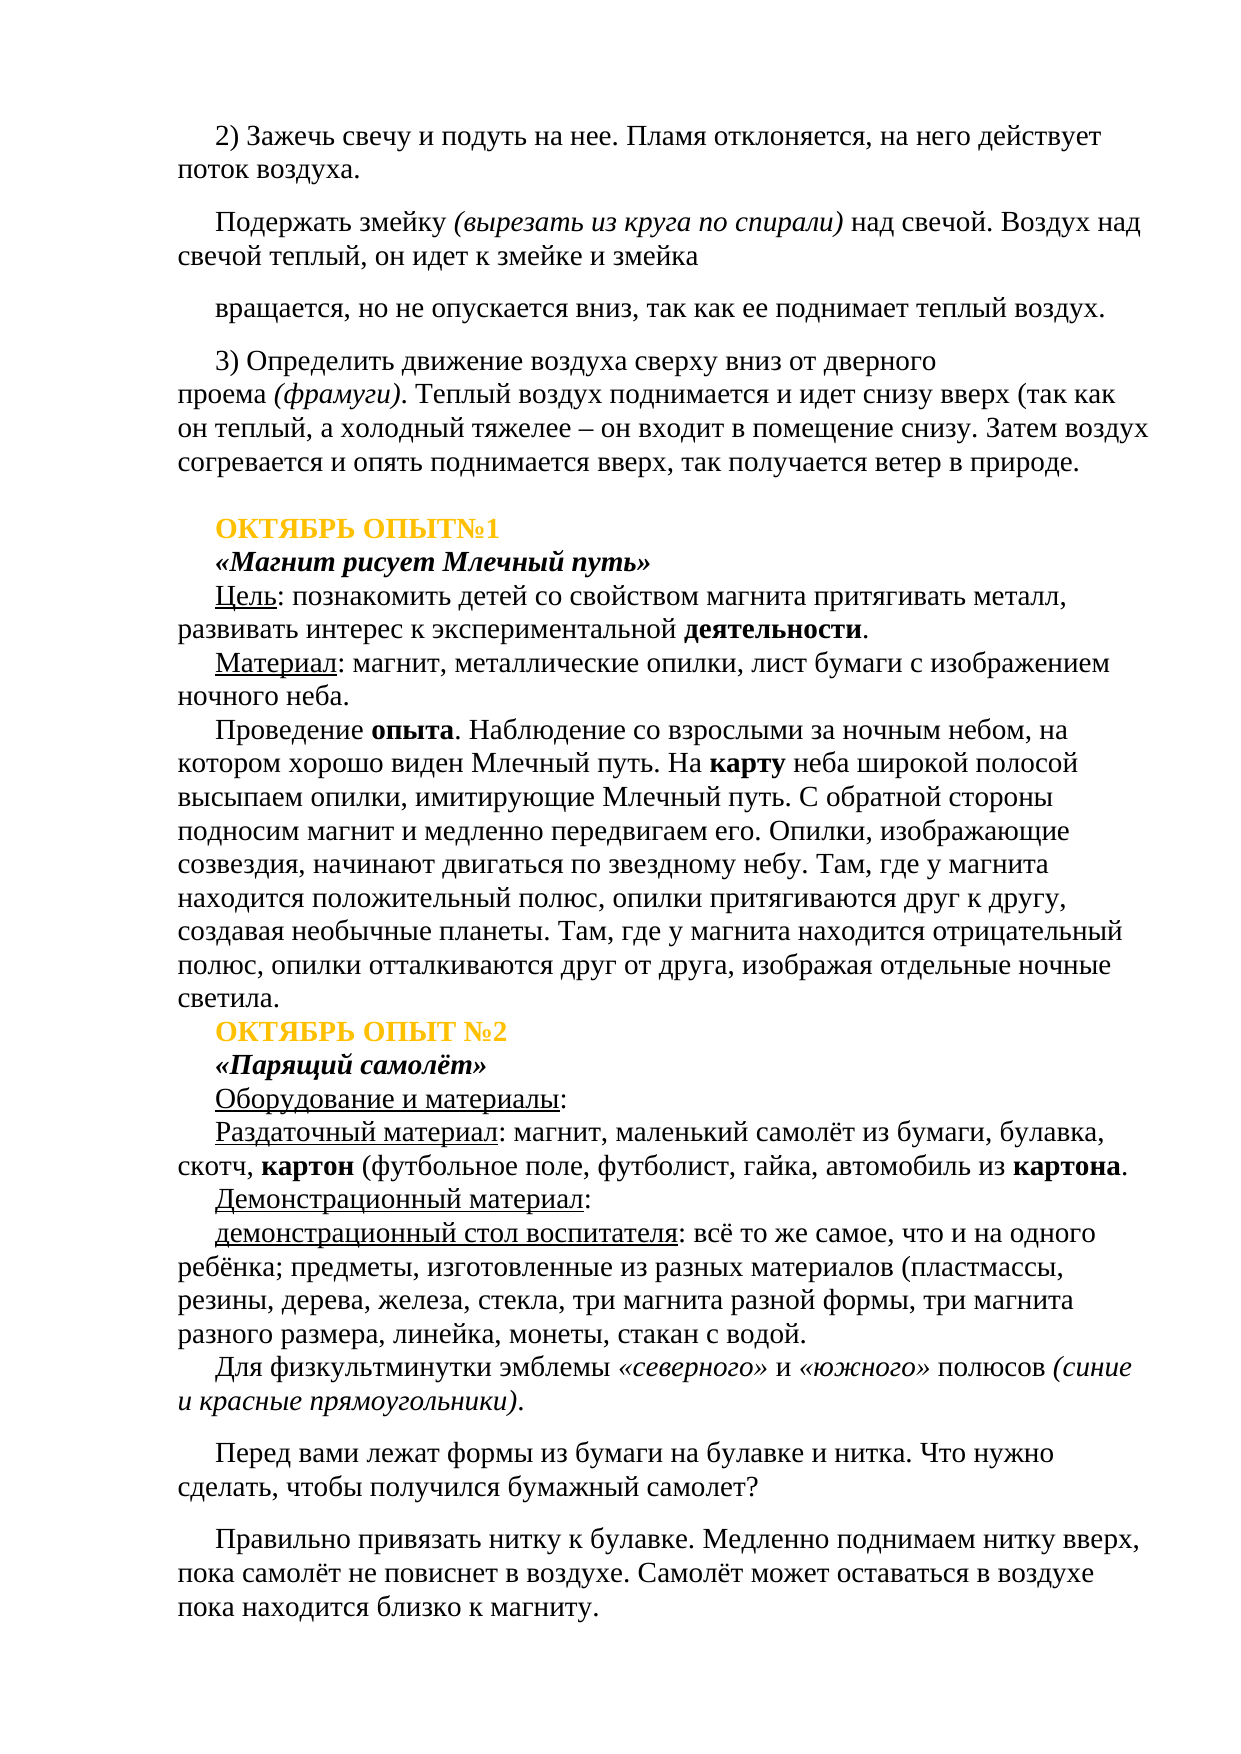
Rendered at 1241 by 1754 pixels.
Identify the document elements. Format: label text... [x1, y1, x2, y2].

text Демонстрационный материал: [177, 1182, 1152, 1215]
text Для физкультминутки эмблемы «северного» и «южного» полюсов (синие и красные прямоугольники). [177, 1349, 1152, 1416]
text 2) Зажечь свечу и подуть на нее. Пламя отклоняется, на него действует поток воздуха. [177, 118, 1152, 185]
text Материал: магнит, металлические опилки, лист бумаги с изображением ночного неба. [177, 645, 1152, 712]
text Правильно привязать нитку к булавке. Медленно поднимаем нитку вверх, пока самолёт не повиснет в воздухе. Самолёт может оставаться в воздухе пока находится близко к магниту. [177, 1522, 1152, 1622]
text Цель: познакомить детей со свойством магнита притягивать металл, развивать интерес к экспериментальной деятельности. [177, 578, 1152, 645]
text Подержать змейку (вырезать из круга по спирали) над свечой. Воздух над свечой теплый, он идет к змейке и змейка [177, 204, 1152, 271]
text демонстрационный стол воспитателя: всё то же самое, что и на одного ребёнка; предметы, изготовленные из разных материалов (пластмассы, резины, дерева, железа, стекла, три магнита разной формы, три магнита разного размера, линейка, монеты, стакан с водой. [177, 1215, 1152, 1349]
text Проведение опыта. Наблюдение со взрослыми за ночным небом, на котором хорошо виден Млечный путь. На карту неба широкой полосой высыпаем опилки, имитирующие Млечный путь. С обратной стороны подносим магнит и медленно передвигаем его. Опилки, изображающие созвездия, начинают двигаться по звездному небу. Там, где у магнита находится положительный полюс, опилки притягиваются друг к другу, создавая необычные планеты. Там, где у магнита находится отрицательный полюс, опилки отталкиваются друг от друга, изображая отдельные ночные светила. [177, 712, 1152, 1014]
text ОКТЯБРЬ ОПЫТ№1 [177, 511, 1152, 544]
text ОКТЯБРЬ ОПЫТ №2 [177, 1014, 1152, 1047]
text «Магнит рисует Млечный путь» [177, 544, 1152, 578]
text Перед вами лежат формы из бумаги на булавке и нитка. Что нужно сделать, чтобы получился бумажный самолет? [177, 1435, 1152, 1502]
text Раздаточный материал: магнит, маленький самолёт из бумаги, булавка, скотч, картон (футбольное поле, футболист, гайка, автомобиль из картона. [177, 1114, 1152, 1182]
text 3) Определить движение воздуха сверху вниз от дверного проема (фрамуги). Теплый воздух поднимается и идет снизу вверх (так как он теплый, а холодный тяжелее – он входит в помещение снизу. Затем воздух согревается и опять поднимается вверх, так получается ветер в природе. [177, 343, 1152, 477]
text вращается, но не опускается вниз, так как ее поднимает теплый воздух. [177, 290, 1152, 324]
text «Парящий самолёт» [177, 1047, 1152, 1081]
text Оборудование и материалы: [177, 1081, 1152, 1114]
